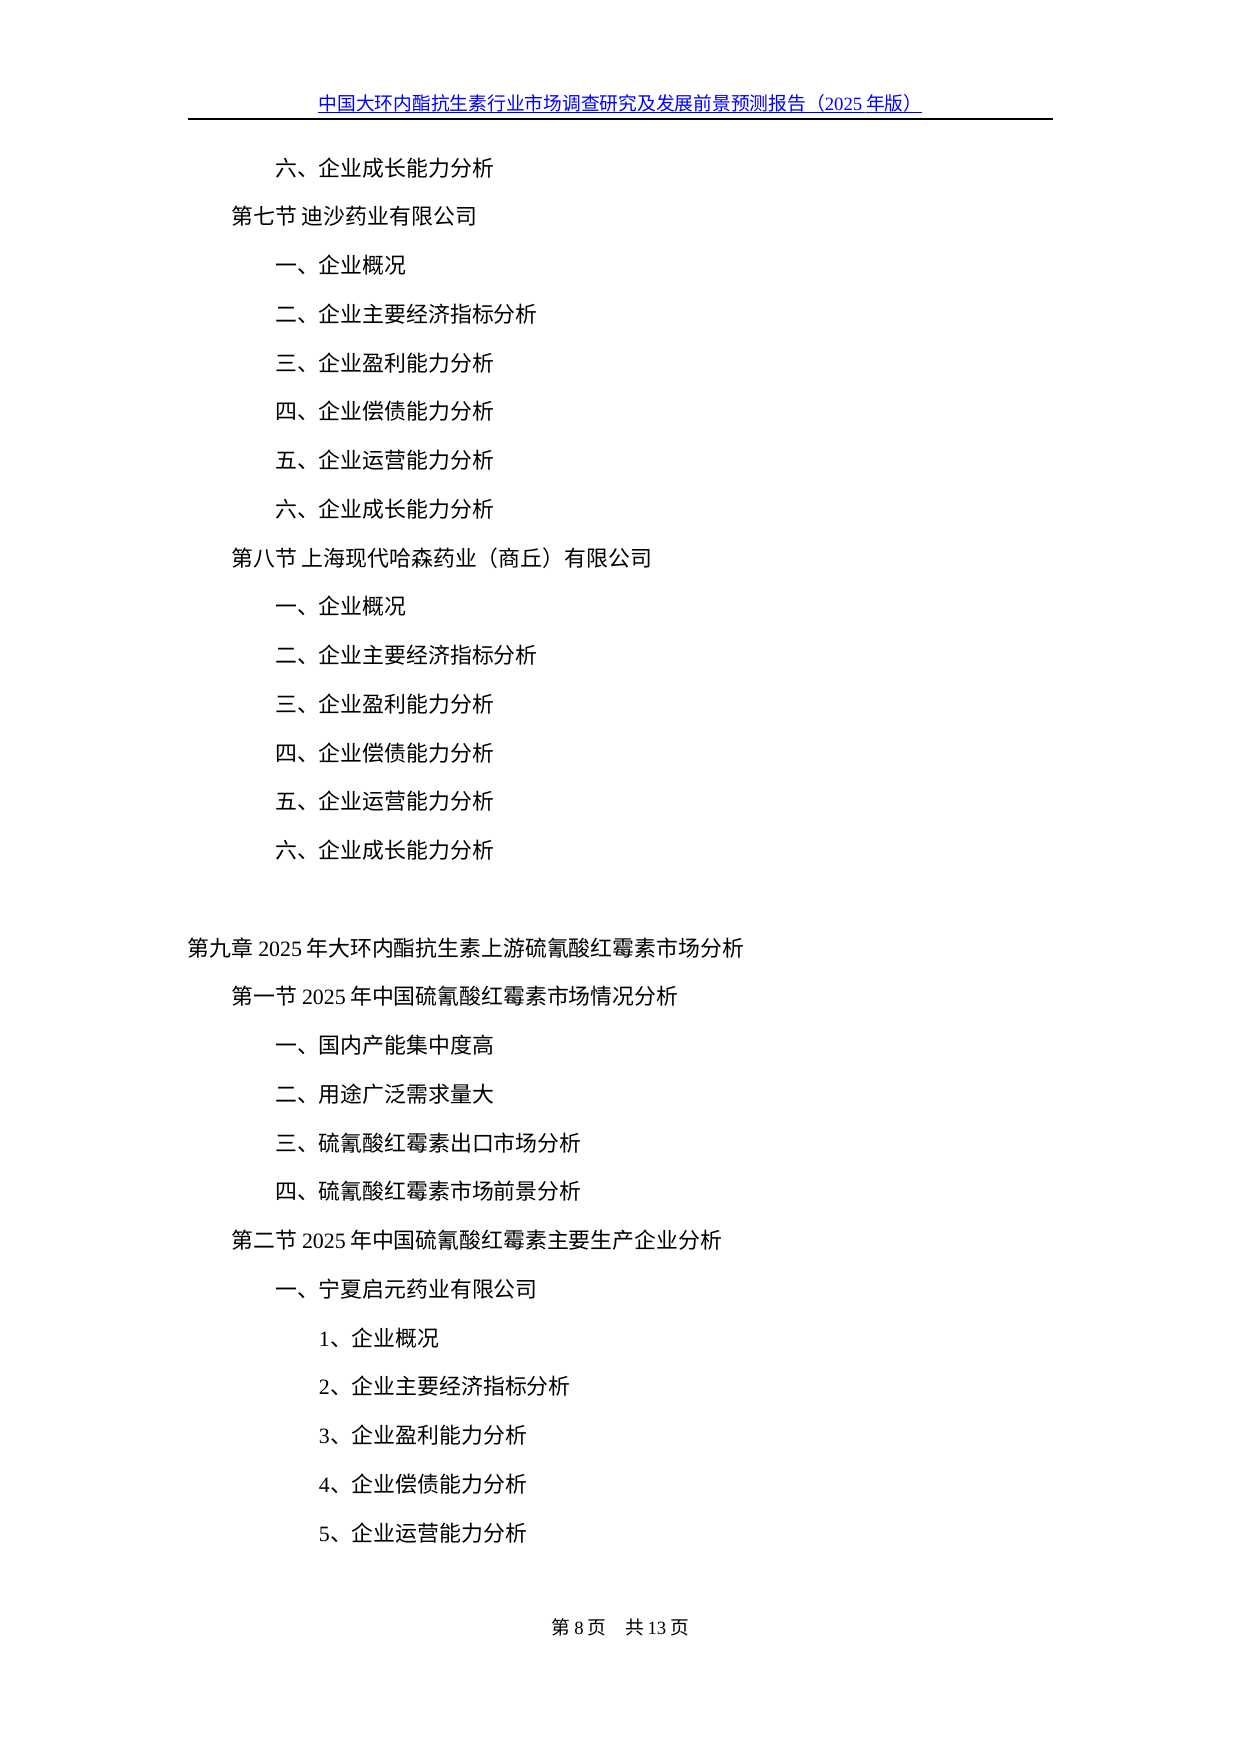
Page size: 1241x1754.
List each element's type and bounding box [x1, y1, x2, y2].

text [187, 150, 1053, 1548]
